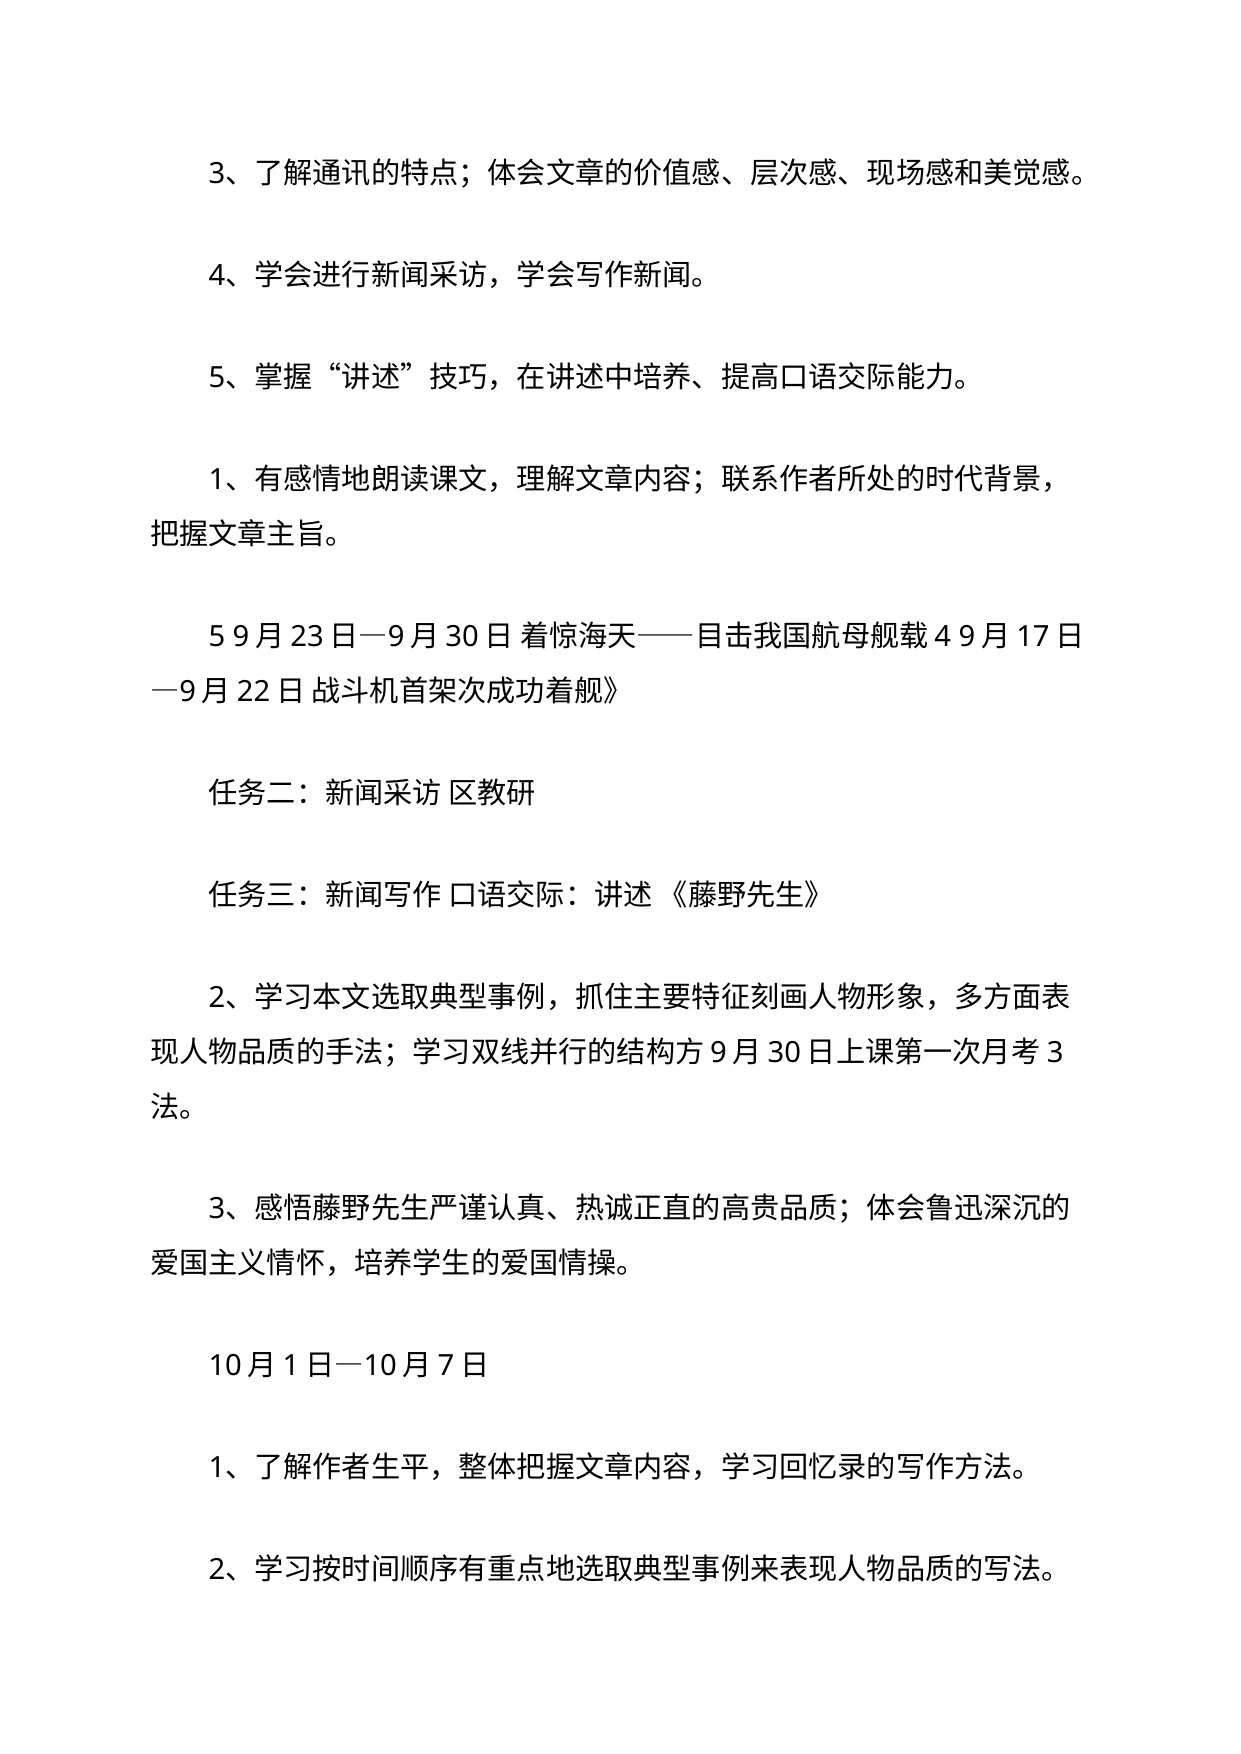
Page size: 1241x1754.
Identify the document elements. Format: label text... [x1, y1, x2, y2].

text 3、感悟藤野先生严谨认真、热诚正直的高贵品质；体会鲁迅深沉的爱国主义情怀，培养学生的爱国情操。 [150, 1185, 1090, 1282]
text 任务三：新闻写作 口语交际：讲述 《藤野先生》 [150, 871, 1090, 914]
text 5、掌握“讲述”技巧，在讲述中培养、提高口语交际能力。 [150, 354, 1090, 396]
text 2、学习本文选取典型事例，抓住主要特征刻画人物形象，多方面表现人物品质的手法；学习双线并行的结构方9月30日上课第一次月考 3法。 [150, 973, 1090, 1126]
text 1、有感情地朗读课文，理解文章内容；联系作者所处的时代背景，把握文章主旨。 [150, 456, 1090, 553]
text 10月1日—10月7日 [150, 1342, 1090, 1384]
text 3、了解通讯的特点；体会文章的价值感、层次感、现场感和美觉感。 [150, 150, 1090, 192]
text 4、学会进行新闻采访，学会写作新闻。 [150, 252, 1090, 294]
text 5 9月23日—9月30日 着惊海天——目击我国航母舰载4 9月17日—9月22日 战斗机首架次成功着舰》 [150, 613, 1090, 710]
text 2、学习按时间顺序有重点地选取典型事例来表现人物品质的写法。 [150, 1546, 1090, 1588]
text 任务二：新闻采访 区教研 [150, 770, 1090, 812]
text 1、了解作者生平，整体把握文章内容，学习回忆录的写作方法。 [150, 1444, 1090, 1486]
